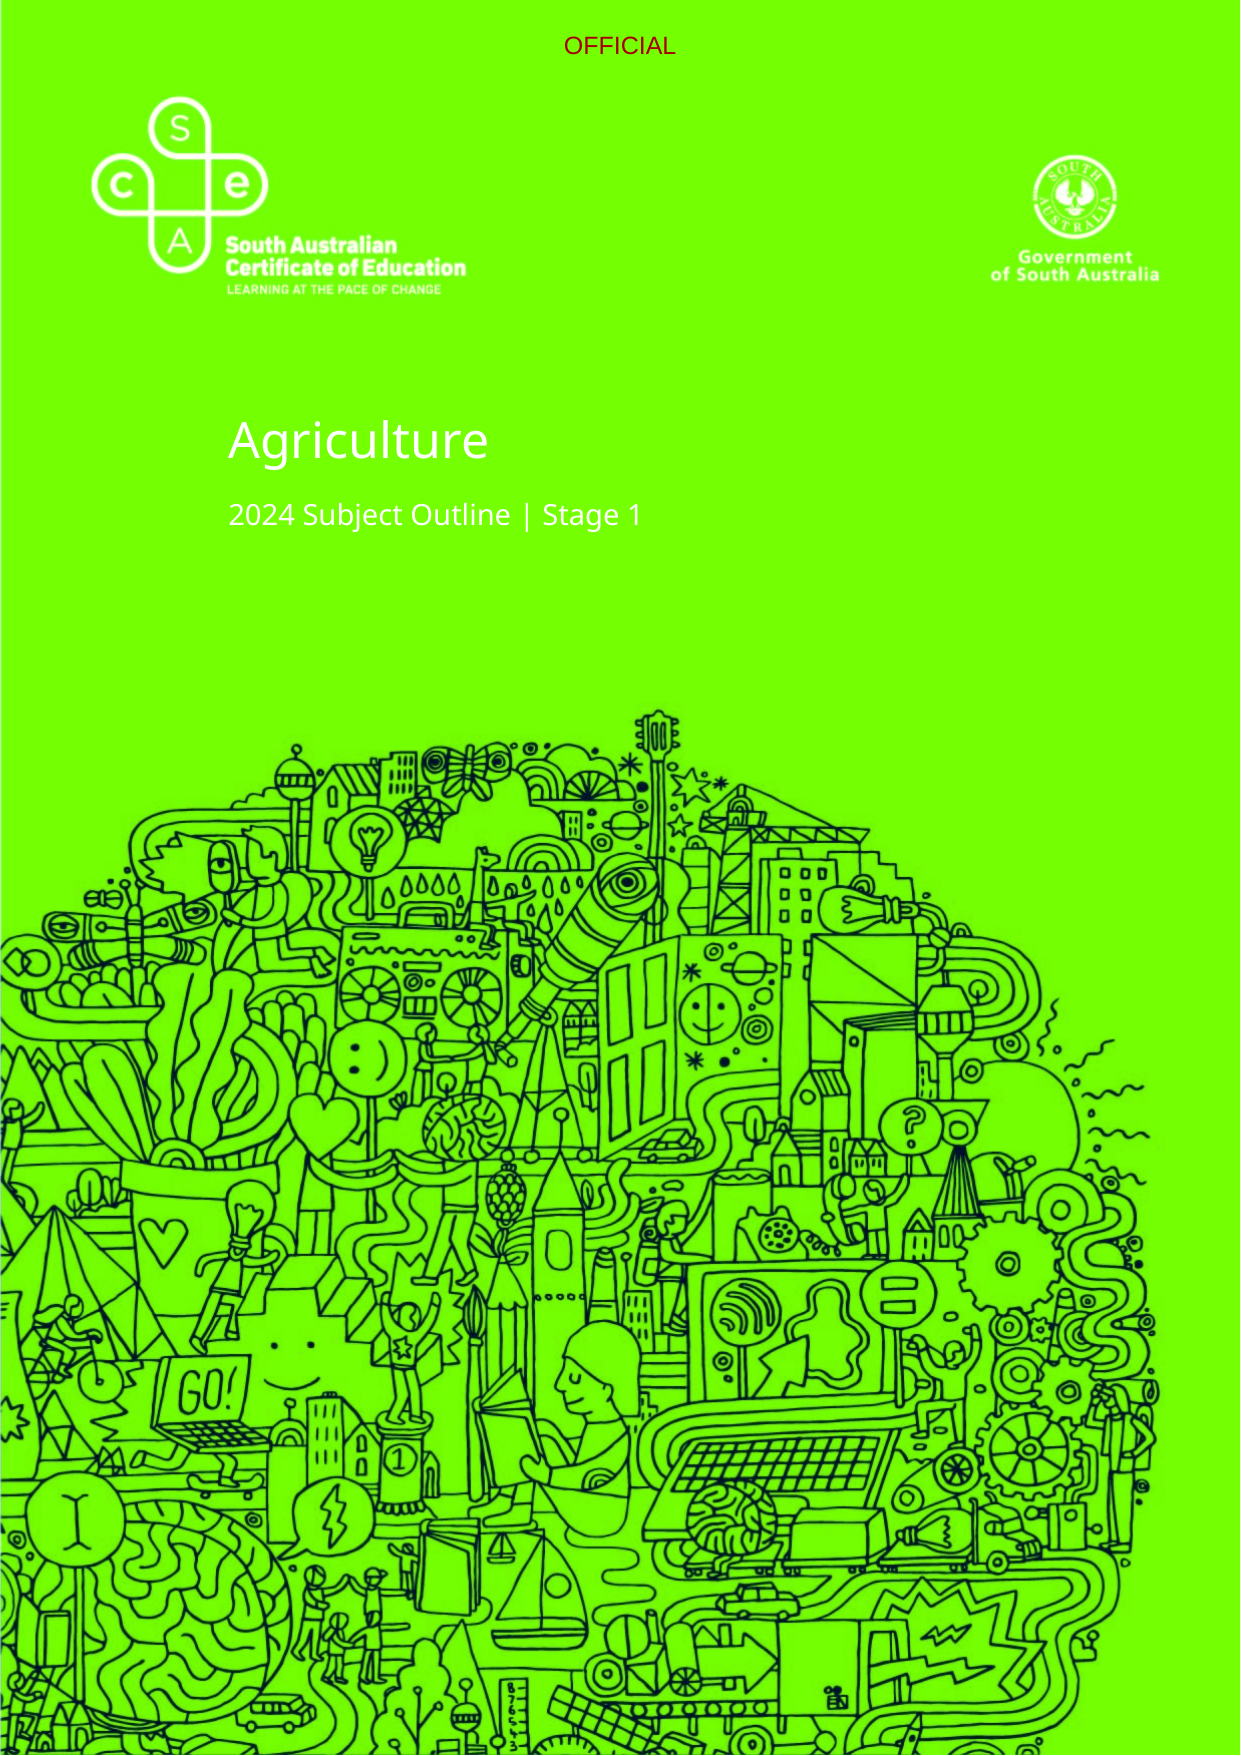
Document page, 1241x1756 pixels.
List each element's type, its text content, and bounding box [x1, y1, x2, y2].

text 2024 Subject Outline | Stage 1 [228, 494, 1165, 534]
picture [0, 0, 1241, 1755]
text Agriculture [228, 406, 1165, 474]
